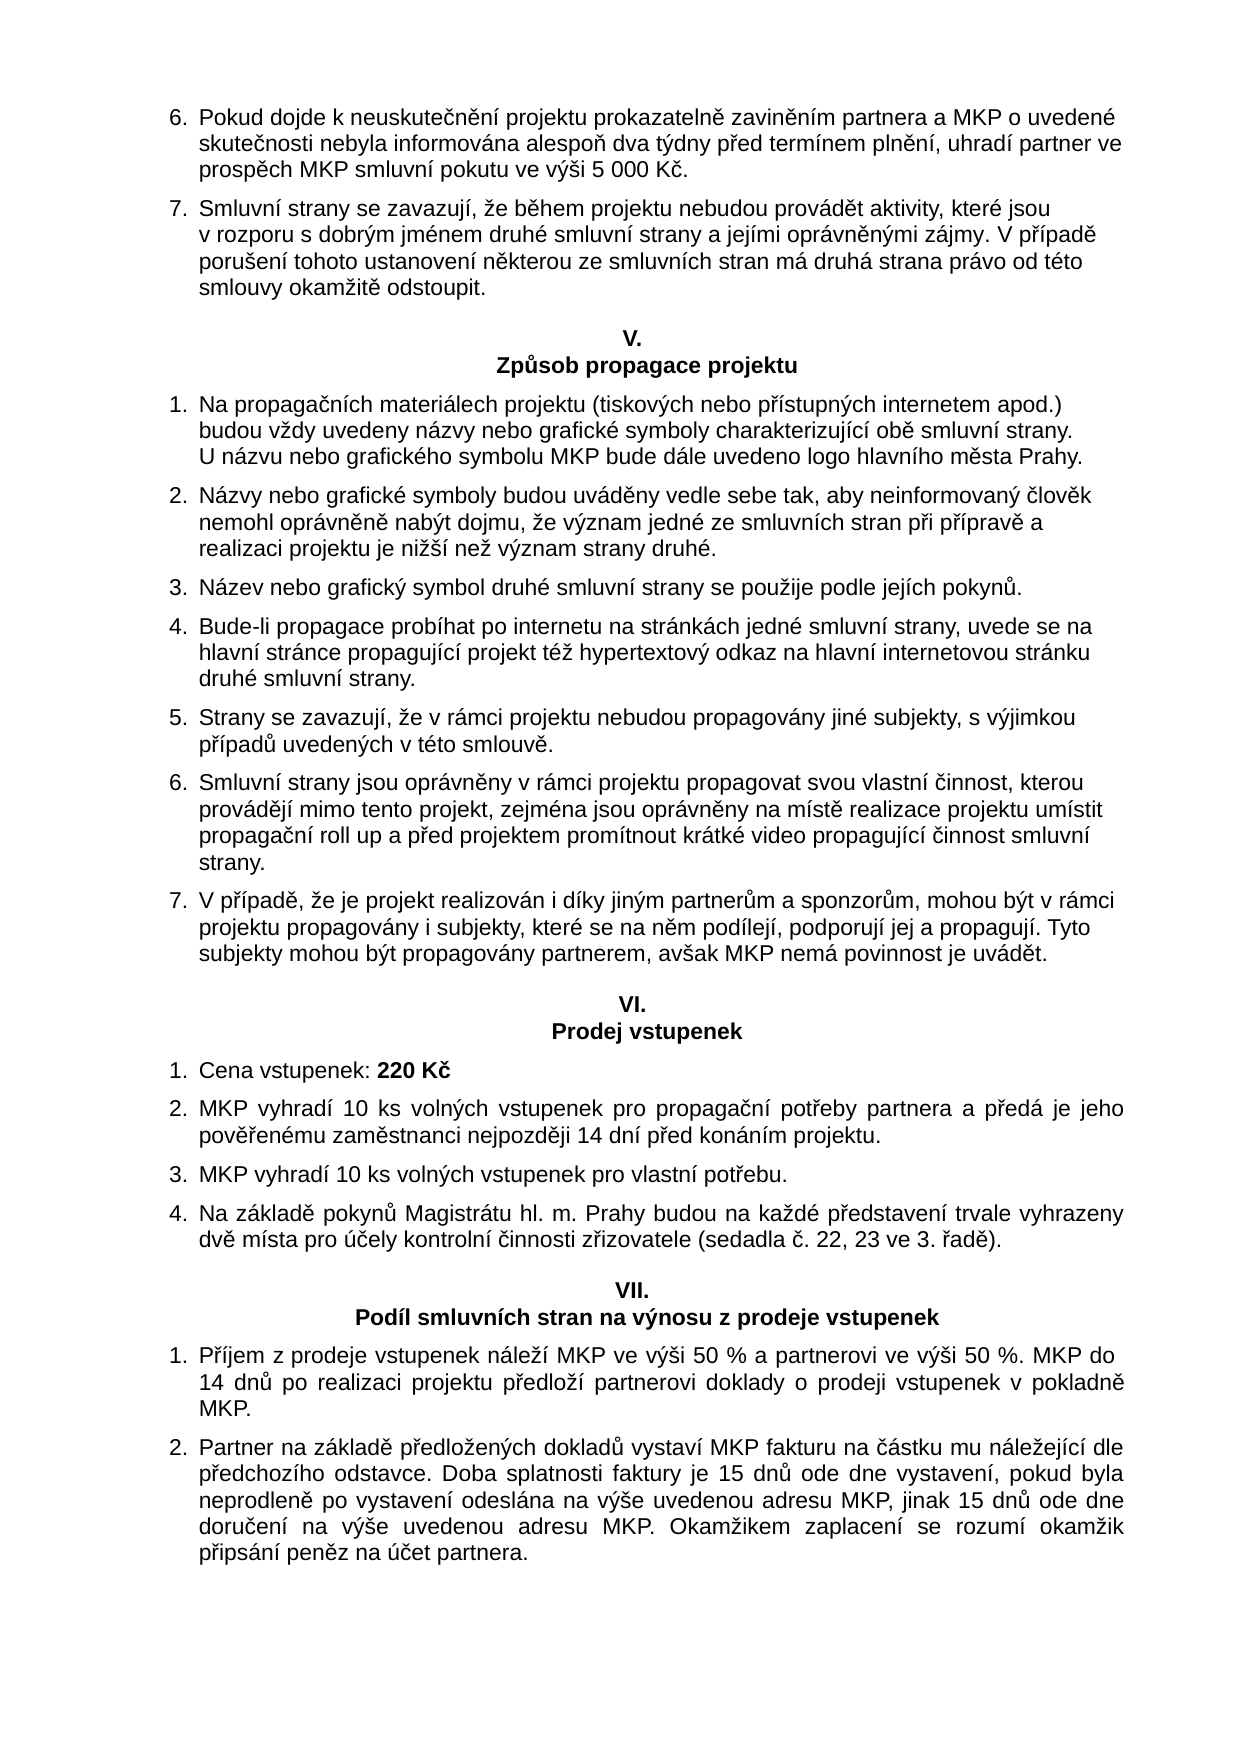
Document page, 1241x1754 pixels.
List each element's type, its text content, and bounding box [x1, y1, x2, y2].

list Pokud dojde k neuskutečnění projektu prokazatelně zaviněním partnera a MKP o uvedené skutečnosti nebyla informována alespoň dva týdny před termínem plnění, uhradí partner ve prospěch MKP smluvní pokutu ve výši 5 000 Kč. [169, 103, 1125, 182]
subtitle Způsob propagace projektu [169, 352, 1125, 378]
list Na propagačních materiálech projektu (tiskových nebo přístupných internetem apod.) budou vždy uvedeny názvy nebo grafické symboly charakterizující obě smluvní strany. U názvu nebo grafického symbolu MKP bude dále uvedeno logo hlavního města Prahy. [169, 391, 1125, 470]
list Bude-li propagace probíhat po internetu na stránkách jedné smluvní strany, uvede se na hlavní stránce propagující projekt též hypertextový odkaz na hlavní internetovou stránku druhé smluvní strany. [169, 613, 1125, 692]
list MKP vyhradí 10 ks volných vstupenek pro propagační potřeby partnera a předá je jeho pověřenému zaměstnanci nejpozději 14 dní před konáním projektu. [169, 1095, 1125, 1148]
list Cena vstupenek: 220 Kč [169, 1057, 1125, 1083]
list Příjem z prodeje vstupenek náleží MKP ve výši 50 % a partnerovi ve výši 50 %. MKP do 14 dnů po realizaci projektu předloží partnerovi doklady o prodeji vstupenek v pokladně MKP. [169, 1342, 1125, 1421]
subtitle Podíl smluvních stran na výnosu z prodeje vstupenek [169, 1303, 1125, 1330]
list Smluvní strany jsou oprávněny v rámci projektu propagovat svou vlastní činnost, kterou provádějí mimo tento projekt, zejména jsou oprávněny na místě realizace projektu umístit propagační roll up a před projektem promítnout krátké video propagující činnost smluvní strany. [169, 769, 1125, 875]
list Smluvní strany se zavazují, že během projektu nebudou provádět aktivity, které jsou v rozporu s dobrým jménem druhé smluvní strany a jejími oprávněnými zájmy. V případě porušení tohoto ustanovení některou ze smluvních stran má druhá strana právo od této smlouvy okamžitě odstoupit. [169, 195, 1125, 300]
subtitle Prodej vstupenek [169, 1018, 1125, 1044]
list Názvy nebo grafické symboly budou uváděny vedle sebe tak, aby neinformovaný člověk nemohl oprávněně nabýt dojmu, že význam jedné ze smluvních stran při přípravě a realizaci projektu je nižší než význam strany druhé. [169, 482, 1125, 561]
list Na základě pokynů Magistrátu hl. m. Prahy budou na každé představení trvale vyhrazeny dvě místa pro účely kontrolní činnosti zřizovatele (sedadla č. 22, 23 ve 3. řadě). [169, 1199, 1125, 1252]
list Název nebo grafický symbol druhé smluvní strany se použije podle jejích pokynů. [169, 574, 1125, 600]
list Strany se zavazují, že v rámci projektu nebudou propagovány jiné subjekty, s výjimkou případů uvedených v této smlouvě. [169, 704, 1125, 757]
list V případě, že je projekt realizován i díky jiným partnerům a sponzorům, mohou být v rámci projektu propagovány i subjekty, které se na něm podílejí, podporují jej a propagují. Tyto subjekty mohou být propagovány partnerem, avšak MKP nemá povinnost je uvádět. [169, 887, 1125, 966]
list MKP vyhradí 10 ks volných vstupenek pro vlastní potřebu. [169, 1161, 1125, 1187]
list Partner na základě předložených dokladů vystaví MKP fakturu na částku mu náležející dle předchozího odstavce. Doba splatnosti faktury je 15 dnů ode dne vystavení, pokud byla neprodleně po vystavení odeslána na výše uvedenou adresu MKP, jinak 15 dnů ode dne doručení na výše uvedenou adresu MKP. Okamžikem zaplacení se rozumí okamžik připsání peněz na účet partnera. [169, 1434, 1125, 1566]
